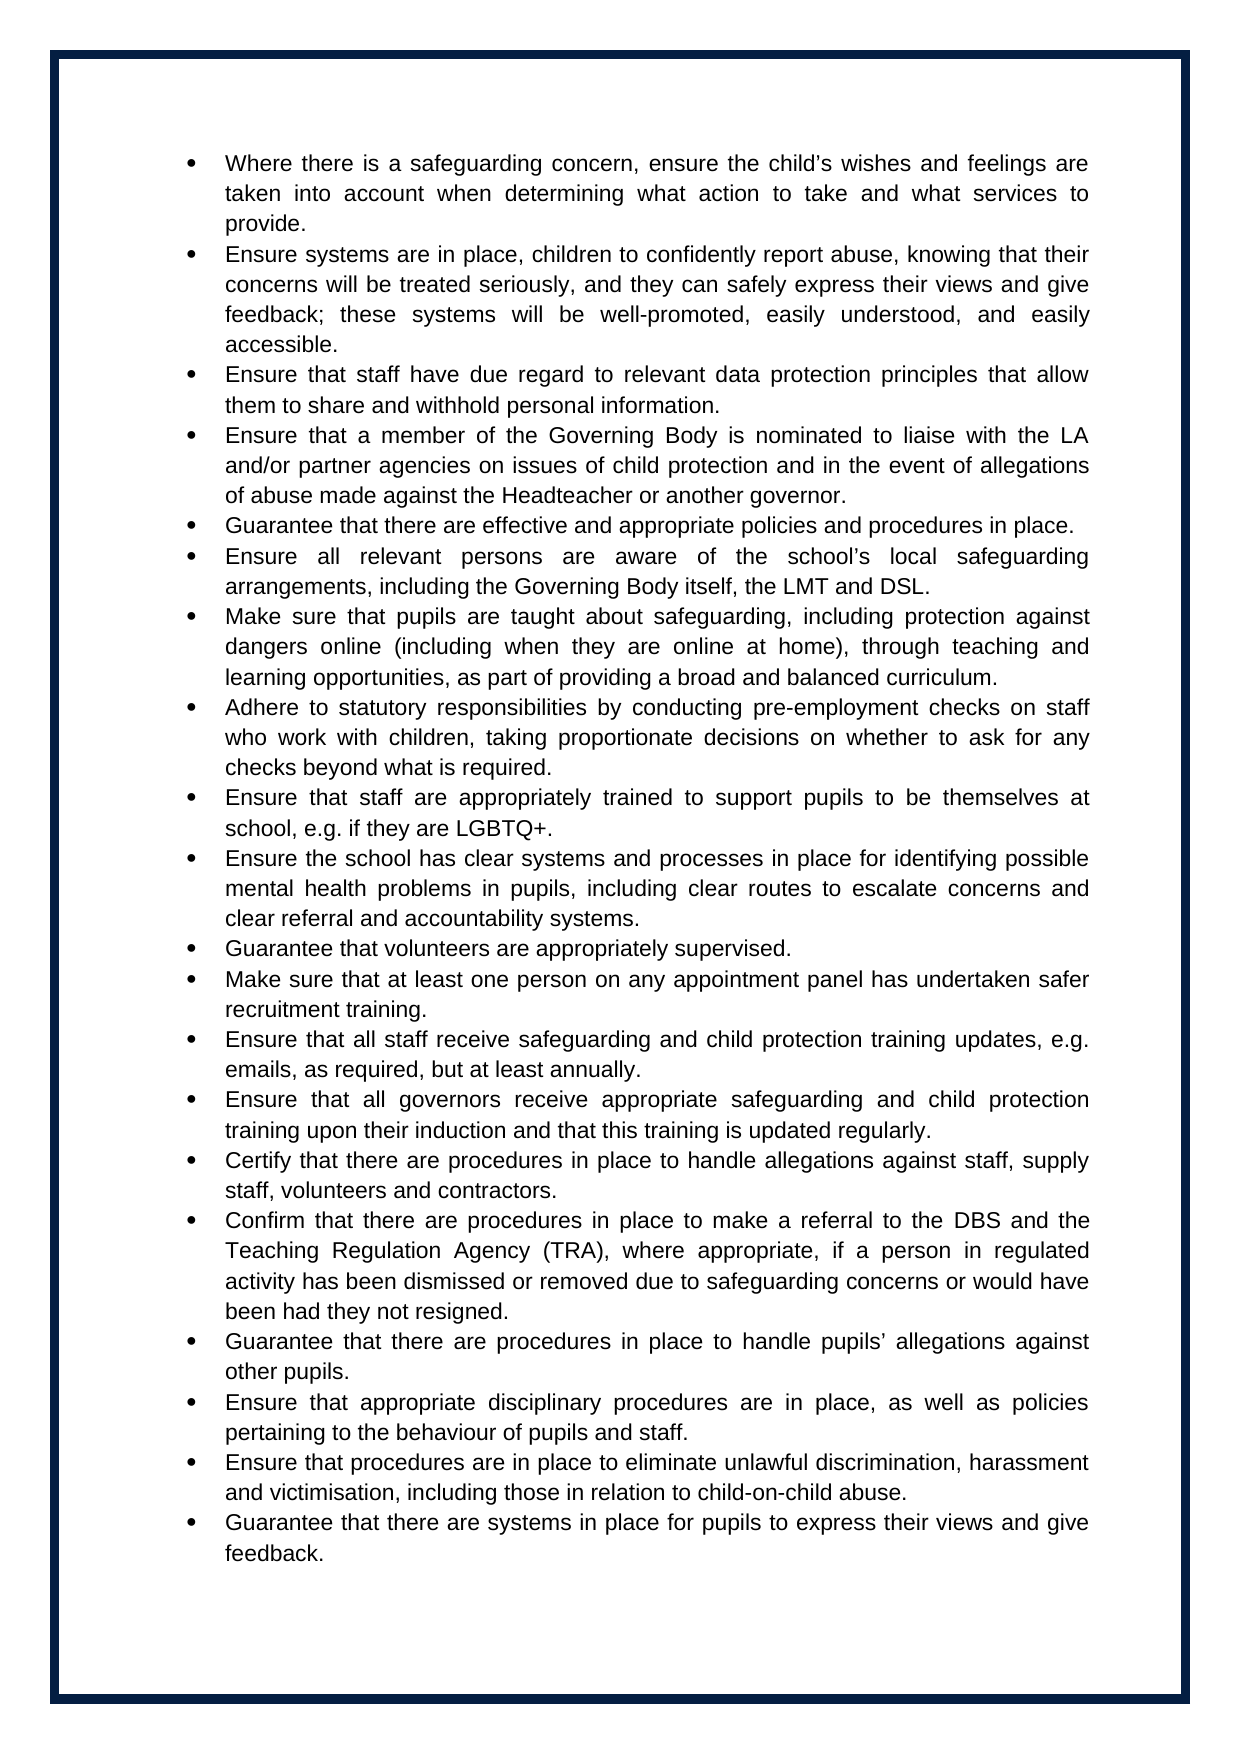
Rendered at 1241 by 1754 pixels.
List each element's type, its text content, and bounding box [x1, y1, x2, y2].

list Ensure the school has clear systems and processes in place for identifying possible mental health problems in pupils, including clear routes to escalate concerns and clear referral and accountability systems. [187, 845, 1090, 932]
list Adhere to statutory responsibilities by conducting pre-employment checks on staff who work with children, taking proportionate decisions on whether to ask for any checks beyond what is required. [187, 694, 1090, 781]
list Guarantee that volunteers are appropriately supervised. [187, 935, 1090, 962]
list Guarantee that there are effective and appropriate policies and procedures in place. [187, 512, 1090, 539]
list Where there is a safeguarding concern, ensure the child’s wishes and feelings are taken into account when determining what action to take and what services to provide. [187, 150, 1090, 237]
list Confirm that there are procedures in place to make a referral to the DBS and the Teaching Regulation Agency (TRA), where appropriate, if a person in regulated activity has been dismissed or removed due to safeguarding concerns or would have been had they not resigned. [187, 1207, 1090, 1324]
list Ensure that procedures are in place to eliminate unlawful discrimination, harassment and victimisation, including those in relation to child-on-child abuse. [187, 1449, 1090, 1506]
list Ensure that all staff receive safeguarding and child protection training updates, e.g. emails, as required, but at least annually. [187, 1026, 1090, 1083]
list Ensure that all governors receive appropriate safeguarding and child protection training upon their induction and that this training is updated regularly. [187, 1086, 1090, 1143]
list Guarantee that there are systems in place for pupils to express their views and give feedback. [187, 1509, 1090, 1566]
list Guarantee that there are procedures in place to handle pupils’ allegations against other pupils. [187, 1328, 1090, 1385]
list Ensure systems are in place, children to confidently report abuse, knowing that their concerns will be treated seriously, and they can safely express their views and give feedback; these systems will be well-promoted, easily understood, and easily accessible. [187, 241, 1090, 358]
list Ensure that staff have due regard to relevant data protection principles that allow them to share and withhold personal information. [187, 361, 1090, 418]
list Ensure that appropriate disciplinary procedures are in place, as well as policies pertaining to the behaviour of pupils and staff. [187, 1388, 1090, 1445]
list Make sure that at least one person on any appointment panel has undertaken safer recruitment training. [187, 966, 1090, 1022]
list Ensure all relevant persons are aware of the school’s local safeguarding arrangements, including the Governing Body itself, the LMT and DSL. [187, 543, 1090, 599]
list Ensure that a member of the Governing Body is nominated to liaise with the LA and/or partner agencies on issues of child protection and in the event of allegations of abuse made against the Headteacher or another governor. [187, 422, 1090, 509]
list Make sure that pupils are taught about safeguarding, including protection against dangers online (including when they are online at home), through teaching and learning opportunities, as part of providing a broad and balanced curriculum. [187, 603, 1090, 690]
list Ensure that staff are appropriately trained to support pupils to be themselves at school, e.g. if they are LGBTQ+. [187, 784, 1090, 841]
list Certify that there are procedures in place to handle allegations against staff, supply staff, volunteers and contractors. [187, 1147, 1090, 1203]
